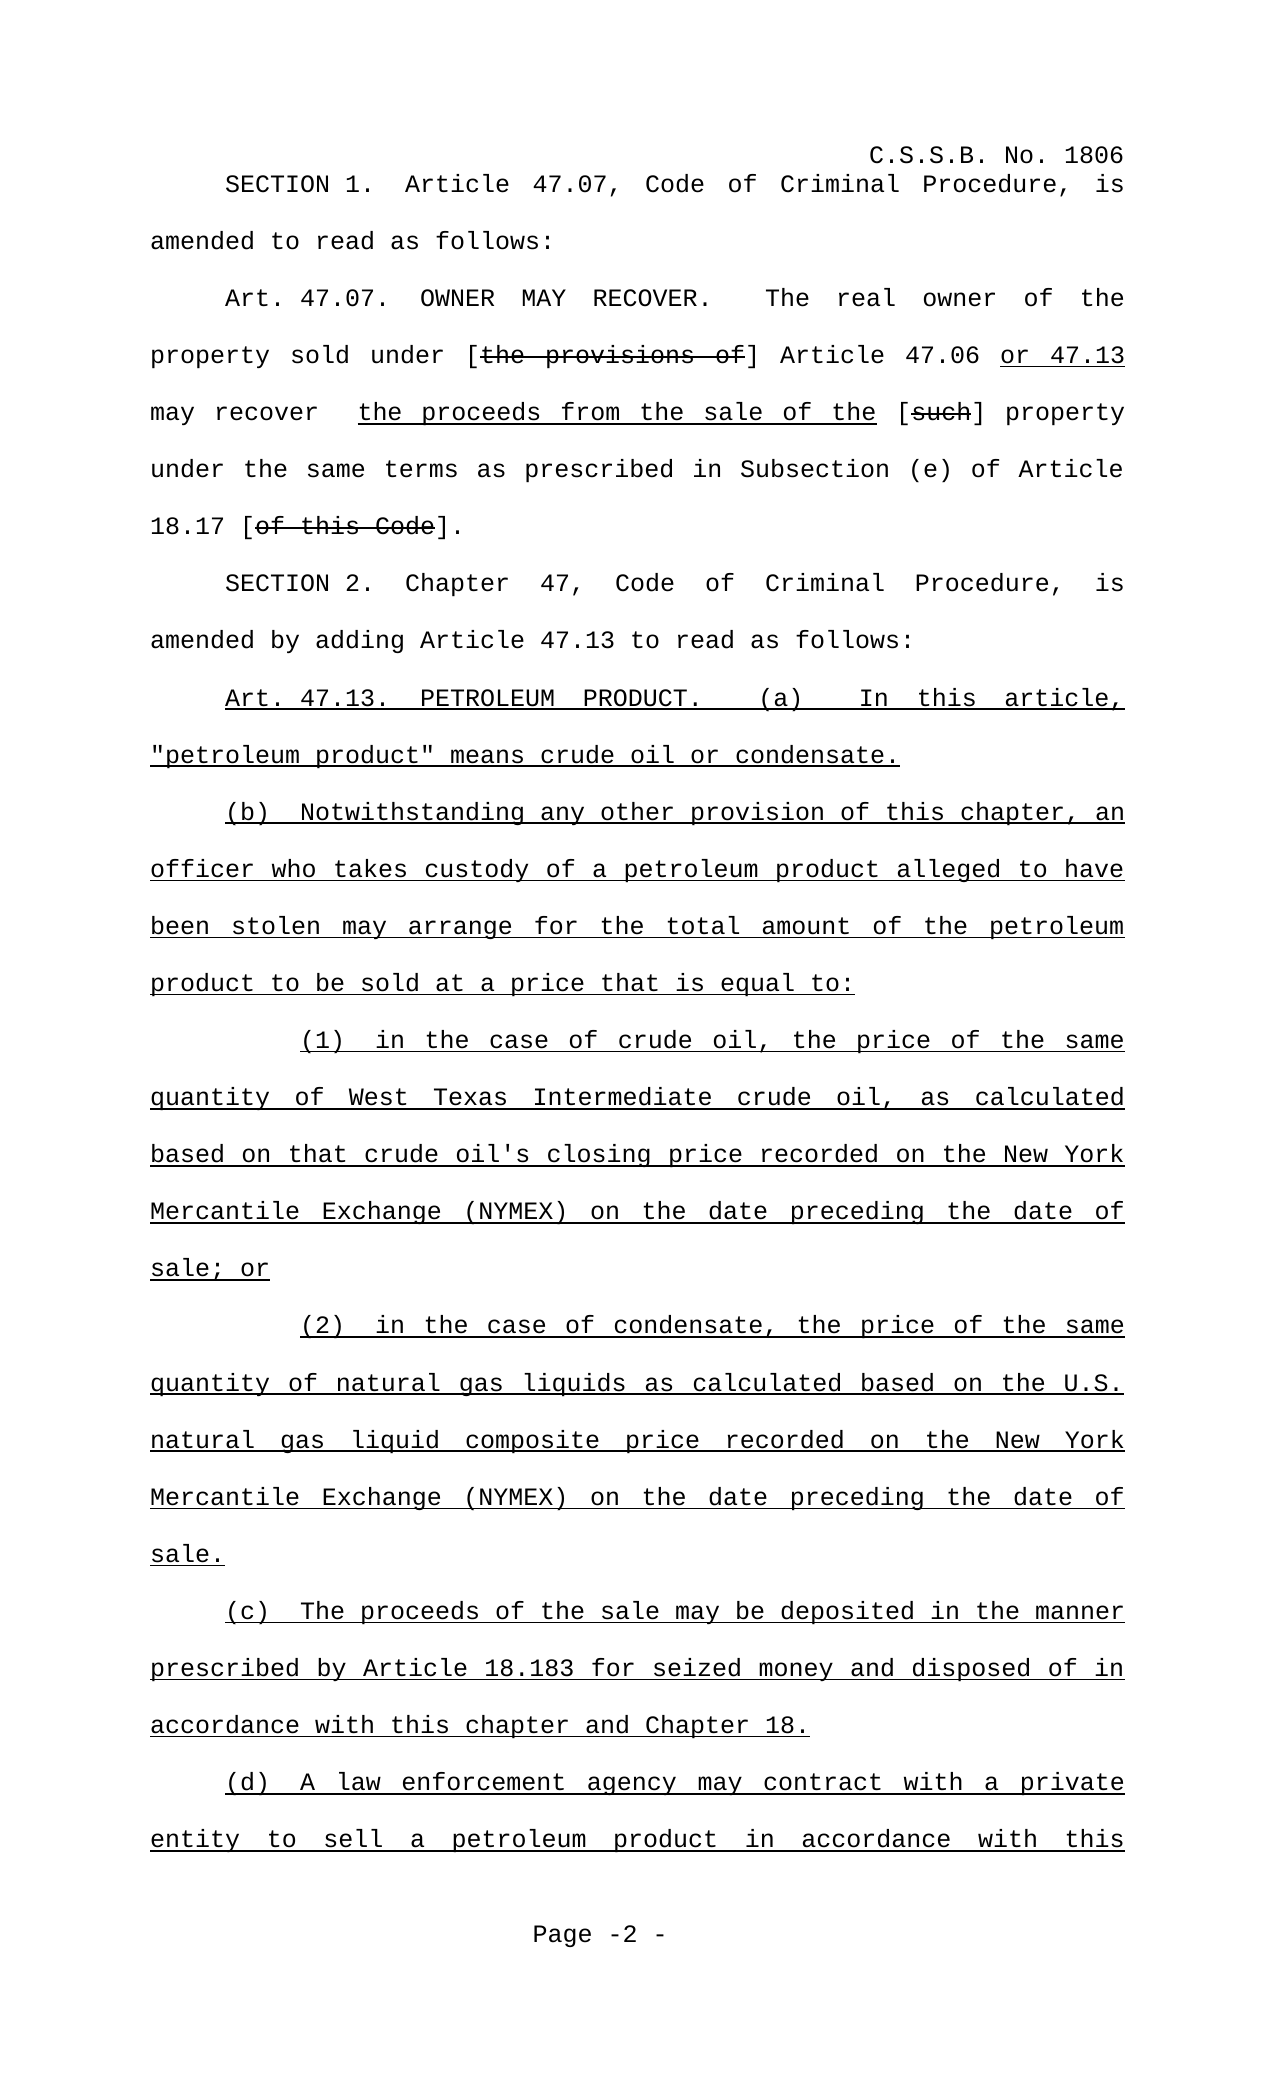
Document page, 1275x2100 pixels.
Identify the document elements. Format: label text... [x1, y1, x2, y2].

text (b) Notwithstanding any other provision of this chapter, an officer who takes custody of a petroleum product alleged to have been stolen may arrange for the total amount of the petroleum product to be sold at a price that is equal to: [150, 799, 1125, 880]
text (b) Notwithstanding any other provision of this chapter, an officer who takes custody of a petroleum product alleged to have been stolen may arrange for the total amount of the petroleum product to be sold at a price that is equal to: [150, 881, 1125, 937]
text (2) in the case of condensate, the price of the same quantity of natural gas liquids as calculated based on the U.S. natural gas liquid composite price recorded on the New York Mercantile Exchange (NYMEX) on the date preceding the date of sale. [150, 1313, 1125, 1450]
text (c) The proceeds of the sale may be deposited in the manner prescribed by Article 18.183 for seized money and disposed of in accordance with this chapter and Chapter 18. [150, 1680, 1125, 1741]
text (1) in the case of crude oil, the price of the same quantity of West Texas Intermediate crude oil, as calculated based on that crude oil's closing price recorded on the New York Mercantile Exchange (NYMEX) on the date preceding the date of sale; or [150, 1110, 1125, 1165]
text Art. 47.13. PETROLEUM PRODUCT. (a) In this article, "petroleum product" means crude oil or condensate. [150, 685, 1125, 771]
text (2) in the case of condensate, the price of the same quantity of natural gas liquids as calculated based on the U.S. natural gas liquid composite price recorded on the New York Mercantile Exchange (NYMEX) on the date preceding the date of sale. [150, 1509, 1125, 1570]
text (c) The proceeds of the sale may be deposited in the manner prescribed by Article 18.183 for seized money and disposed of in accordance with this chapter and Chapter 18. [150, 1598, 1125, 1679]
text (2) in the case of condensate, the price of the same quantity of natural gas liquids as calculated based on the U.S. natural gas liquid composite price recorded on the New York Mercantile Exchange (NYMEX) on the date preceding the date of sale. [150, 1452, 1125, 1508]
text (1) in the case of crude oil, the price of the same quantity of West Texas Intermediate crude oil, as calculated based on that crude oil's closing price recorded on the New York Mercantile Exchange (NYMEX) on the date preceding the date of sale; or [150, 1027, 1125, 1108]
text SECTION 2. Chapter 47, Code of Criminal Procedure, is amended by adding Article 47.13 to read as follows: [150, 571, 1125, 656]
text Art. 47.07. OWNER MAY RECOVER. The real owner of the property sold under [the provisions of] Article 47.06 or 47.13 may recover the proceeds from the sale of the [such] property under the same terms as prescribed in Subsection (e) of Article 18.17 [of this Code]. [150, 285, 1125, 542]
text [150, 1769, 1125, 1850]
text (b) Notwithstanding any other provision of this chapter, an officer who takes custody of a petroleum product alleged to have been stolen may arrange for the total amount of the petroleum product to be sold at a price that is equal to: [150, 938, 1125, 999]
text (1) in the case of crude oil, the price of the same quantity of West Texas Intermediate crude oil, as calculated based on that crude oil's closing price recorded on the New York Mercantile Exchange (NYMEX) on the date preceding the date of sale; or [150, 1224, 1125, 1284]
text (1) in the case of crude oil, the price of the same quantity of West Texas Intermediate crude oil, as calculated based on that crude oil's closing price recorded on the New York Mercantile Exchange (NYMEX) on the date preceding the date of sale; or [150, 1167, 1125, 1222]
text SECTION 1. Article 47.07, Code of Criminal Procedure, is amended to read as follows: [150, 171, 1125, 257]
